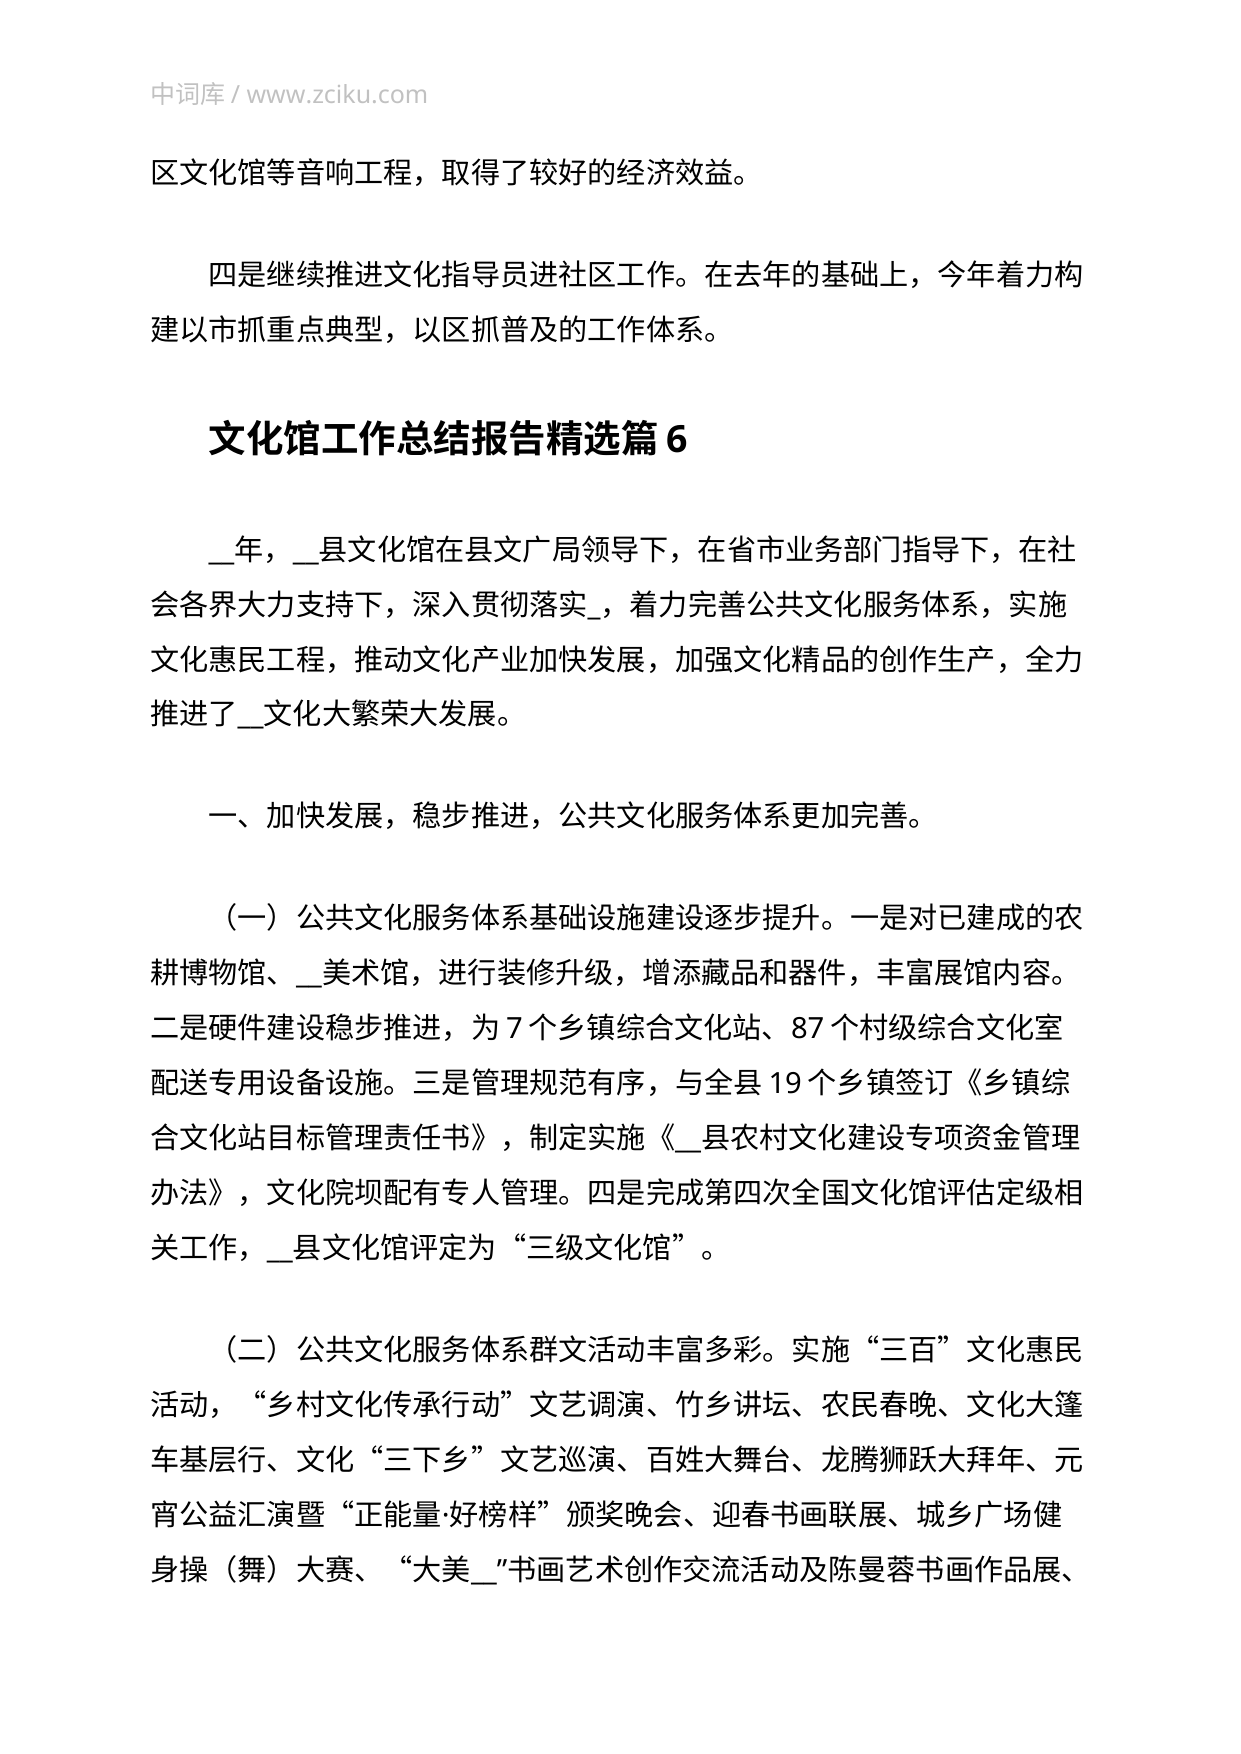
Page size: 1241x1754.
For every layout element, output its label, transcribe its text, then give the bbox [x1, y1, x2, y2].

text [150, 1326, 1090, 1588]
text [150, 150, 1090, 192]
text （一）公共文化服务体系基础设施建设逐步提升。一是对已建成的农耕博物馆、__美术馆，进行装修升级，增添藏品和器件，丰富展馆内容。二是硬件建设稳步推进，为7个乡镇综合文化站、87个村级综合文化室配送专用设备设施。三是管理规范有序，与全县19个乡镇签订《乡镇综合文化站目标管理责任书》，制定实施《__县农村文化建设专项资金管理办法》，文化院坝配有专人管理。四是完成第四次全国文化馆评估定级相关工作，__县文化馆评定为“三级文化馆”。 [150, 895, 1090, 1267]
text 文化馆工作总结报告精选篇6 [150, 408, 1090, 463]
text __年，__县文化馆在县文广局领导下，在省市业务部门指导下，在社会各界大力支持下，深入贯彻落实_，着力完善公共文化服务体系，实施文化惠民工程，推动文化产业加快发展，加强文化精品的创作生产，全力推进了__文化大繁荣大发展。 [150, 526, 1090, 733]
text 四是继续推进文化指导员进社区工作。在去年的基础上，今年着力构建以市抓重点典型，以区抓普及的工作体系。 [150, 252, 1090, 349]
text 一、加快发展，稳步推进，公共文化服务体系更加完善。 [150, 793, 1090, 835]
